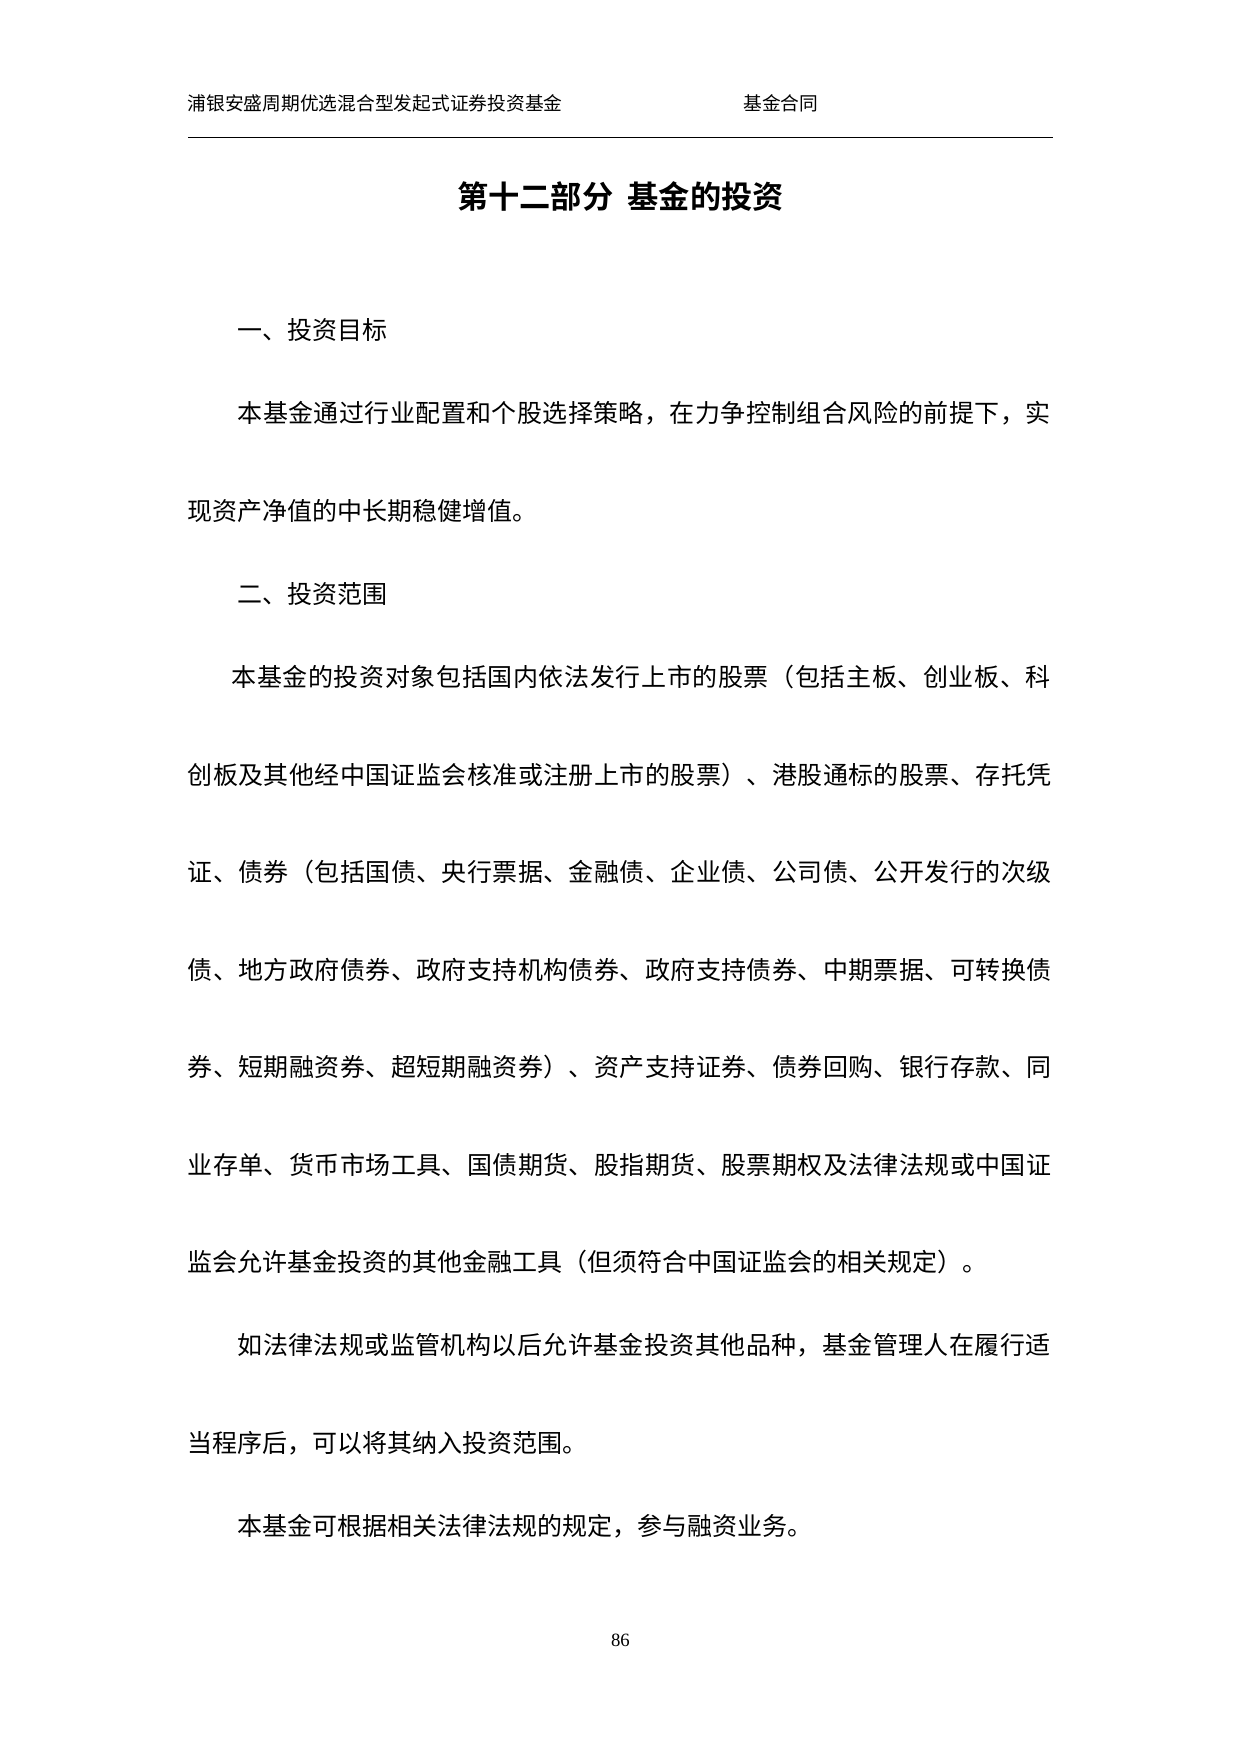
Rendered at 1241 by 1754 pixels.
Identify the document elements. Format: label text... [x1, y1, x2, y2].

text 一、投资目标 [187, 296, 1053, 361]
text 二、投资范围 [187, 560, 1053, 625]
text 本基金通过行业配置和个股选择策略，在力争控制组合风险的前提下，实现资产净值的中长期稳健增值。 [187, 379, 1053, 542]
text 第十二部分 基金的投资 [187, 162, 1053, 227]
text 本基金可根据相关法律法规的规定，参与融资业务。 [187, 1492, 1053, 1557]
text 本基金的投资对象包括国内依法发行上市的股票（包括主板、创业板、科创板及其他经中国证监会核准或注册上市的股票）、港股通标的股票、存托凭证、债券（包括国债、央行票据、金融债、企业债、公司债、公开发行的次级债、地方政府债券、政府支持机构债券、政府支持债券、中期票据、可转换债券、短期融资券、超短期融资券）、资产支持证券、债券回购、银行存款、同业存单、货币市场工具、国债期货、股指期货、股票期权及法律法规或中国证监会允许基金投资的其他金融工具（但须符合中国证监会的相关规定）。 [187, 643, 1053, 1293]
text 如法律法规或监管机构以后允许基金投资其他品种，基金管理人在履行适当程序后，可以将其纳入投资范围。 [187, 1311, 1053, 1474]
